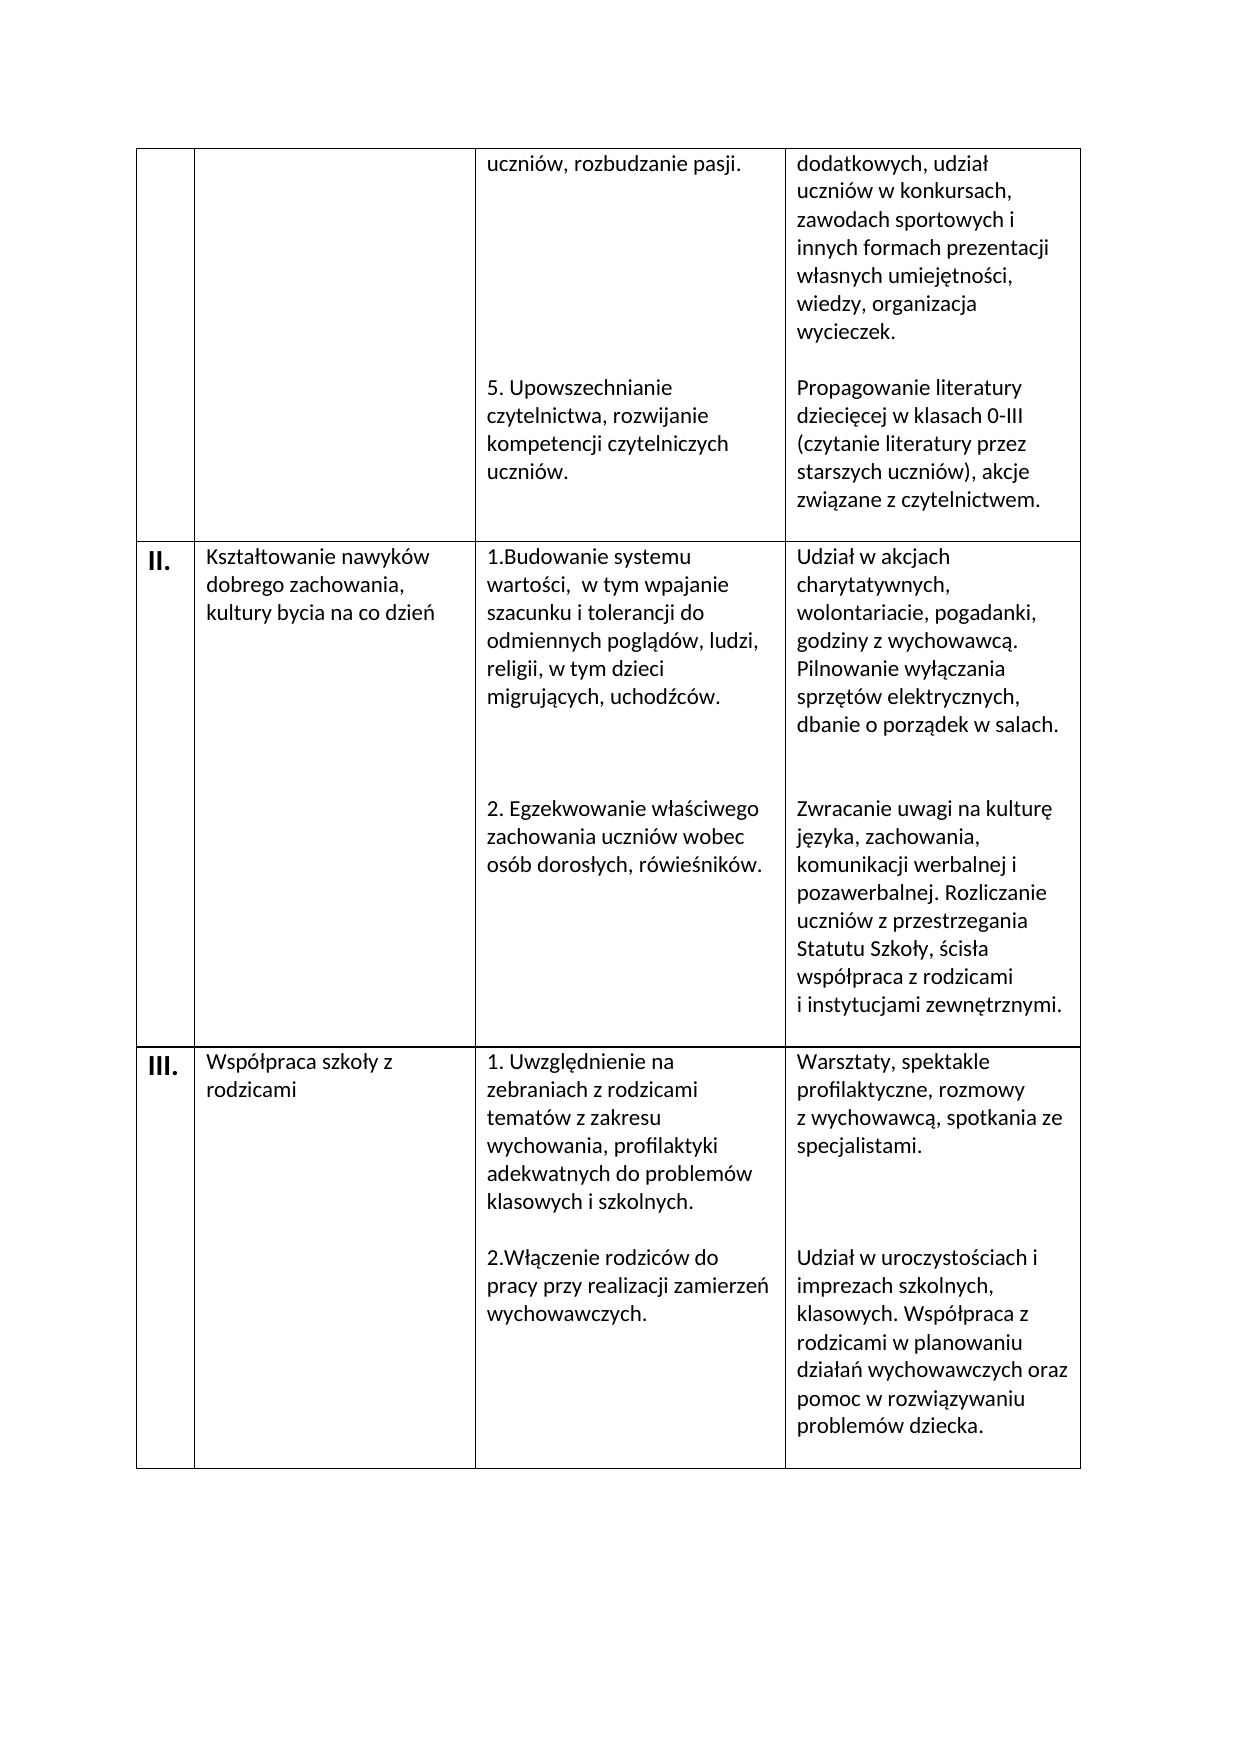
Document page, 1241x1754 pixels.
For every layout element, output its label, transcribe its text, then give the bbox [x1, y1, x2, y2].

table_cell I. [137, 149, 194, 541]
table_cell Warsztaty, spektakle profilaktyczne, rozmowy z wychowawcą, spotkania ze specjalistami. Udział w uroczystościach i imprezach szkolnych, klasowych. Współpraca z rodzicami w planowaniu działań wychowawczych oraz pomoc w rozwiązywaniu problemów dziecka. [786, 1048, 1080, 1468]
table_cell Współpraca szkoły z rodzicami [195, 1048, 475, 1468]
table_cell 1. Uwzględnienie na zebraniach z rodzicami tematów z zakresu wychowania, profilaktyki adekwatnych do problemów klasowych i szkolnych. 2.Włączenie rodziców do pracy przy realizacji zamierzeń wychowawczych. [476, 1048, 785, 1468]
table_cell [476, 149, 785, 541]
table_cell Kształtowanie nawyków dobrego zachowania, kultury bycia na co dzień [195, 542, 475, 1046]
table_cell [786, 149, 1080, 541]
table_cell 1.Budowanie systemu wartości, w tym wpajanie szacunku i tolerancji do odmiennych poglądów, ludzi, religii, w tym dzieci migrujących, uchodźców. 2. Egzekwowanie właściwego zachowania uczniów wobec osób dorosłych, rówieśników. [476, 542, 785, 1046]
table_cell II. [137, 542, 194, 1046]
table_cell III. [137, 1048, 194, 1468]
table_cell Udział w akcjach charytatywnych, wolontariacie, pogadanki, godziny z wychowawcą. Pilnowanie wyłączania sprzętów elektrycznych, dbanie o porządek w salach. Zwracanie uwagi na kulturę języka, zachowania, komunikacji werbalnej i pozawerbalnej. Rozliczanie uczniów z przestrzegania Statutu Szkoły, ścisła współpraca z rodzicami i instytucjami zewnętrznymi. [786, 542, 1080, 1046]
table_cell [195, 149, 475, 541]
